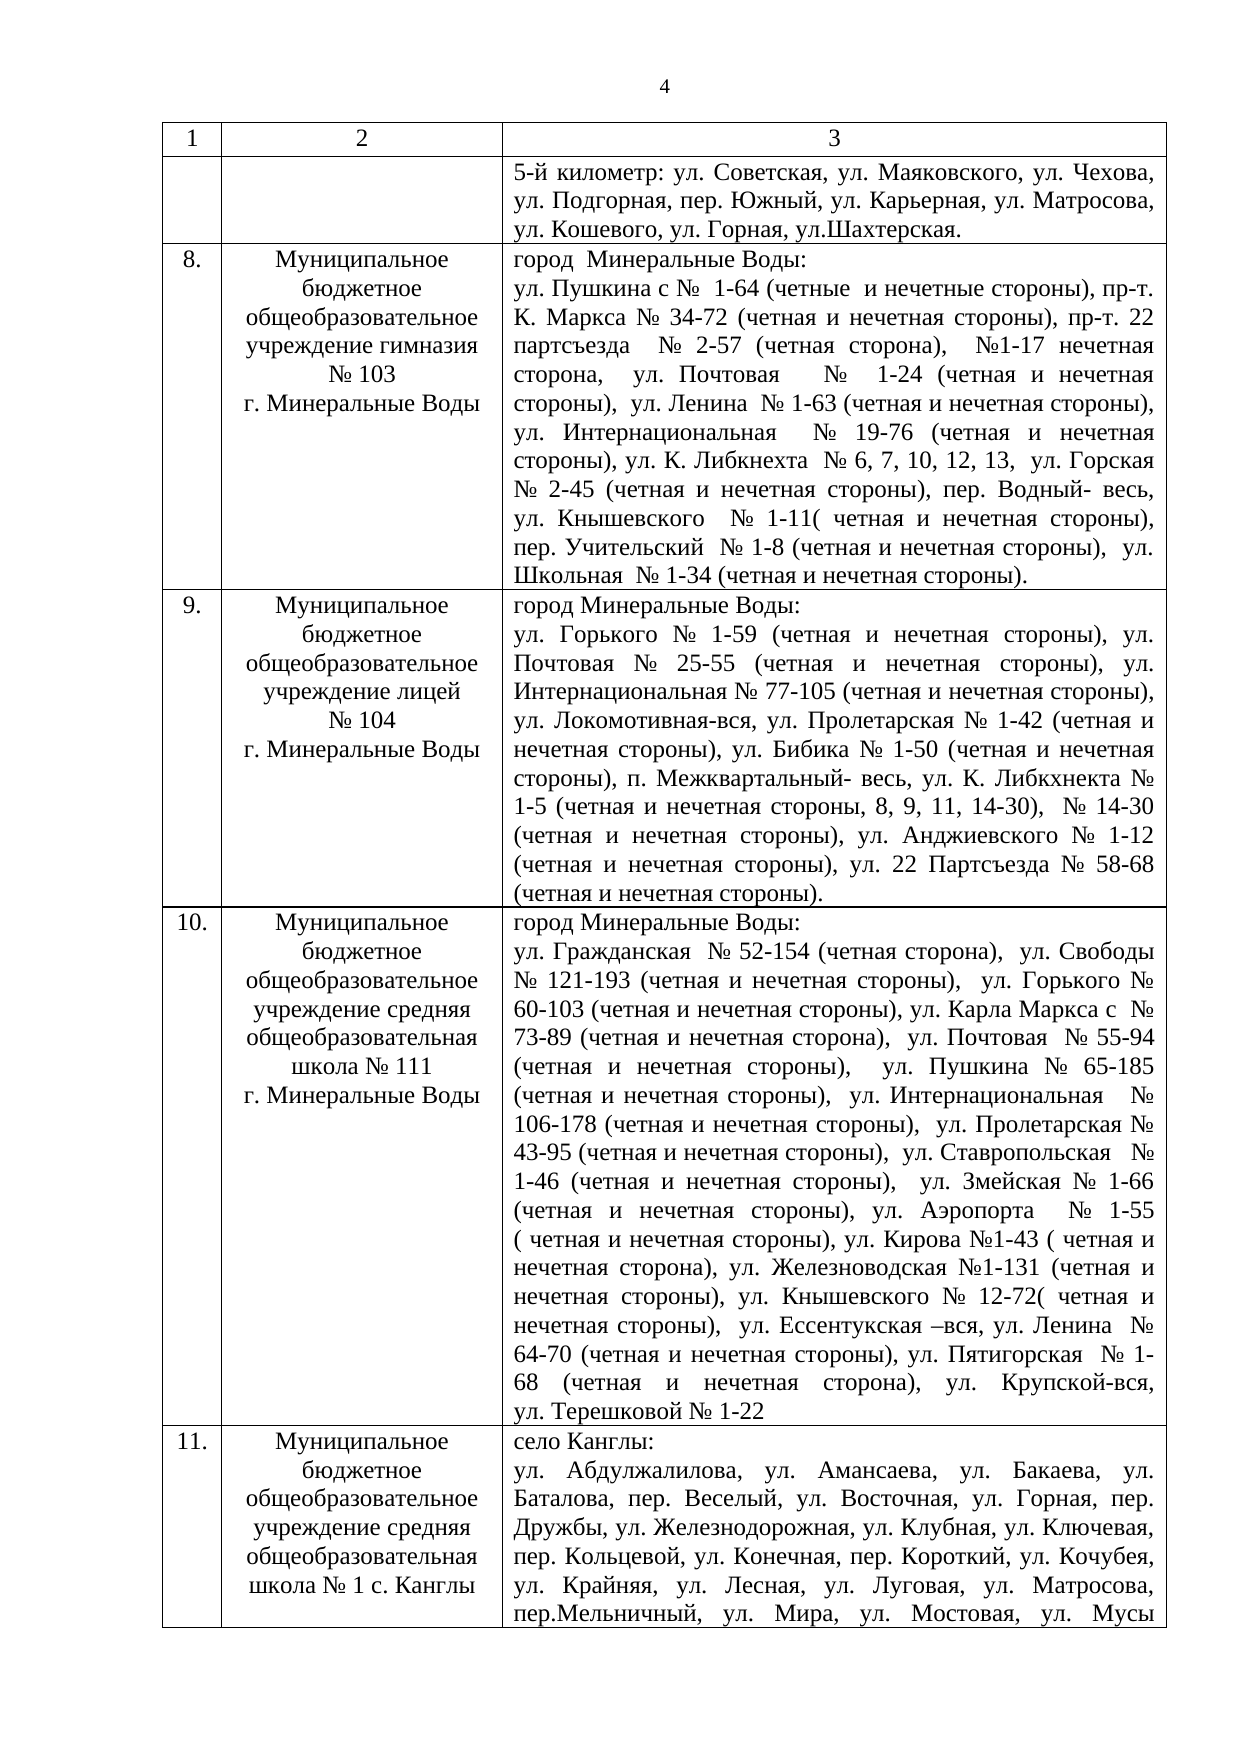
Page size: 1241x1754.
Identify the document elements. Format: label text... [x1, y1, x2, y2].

table_cell 9. [163, 590, 221, 906]
table_cell 8. [163, 244, 221, 589]
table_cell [222, 157, 502, 243]
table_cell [503, 1426, 1166, 1627]
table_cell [222, 1426, 502, 1627]
table_header 3 [503, 123, 1166, 156]
table_header 1 [163, 123, 221, 156]
table_cell Муниципальное бюджетное общеобразовательное учреждение средняя общеобразовательная школа № 111 г. Минеральные Воды [222, 908, 502, 1425]
table_cell 11. [163, 1426, 221, 1627]
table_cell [503, 157, 1166, 243]
table_cell город Минеральные Воды: ул. Гражданская № 52-154 (четная сторона), ул. Свободы № 121-193 (четная и нечетная стороны), ул. Горького № 60-103 (четная и нечетная стороны), ул. Карла Маркса с № 73-89 (четная и нечетная сторона), ул. Почтовая № 55-94 (четная и нечетная стороны), ул. Пушкина № 65-185 (четная и нечетная стороны), ул. Интернациональная № 106-178 (четная и нечетная стороны), ул. Пролетарская № 43-95 (четная и нечетная стороны), ул. Ставропольская № 1-46 (четная и нечетная стороны), ул. Змейская № 1-66 (четная и нечетная стороны), ул. Аэропорта № 1-55 ( четная и нечетная стороны), ул. Кирова №1-43 ( четная и нечетная сторона), ул. Железноводская №1-131 (четная и нечетная стороны), ул. Кнышевского № 12-72( четная и нечетная стороны), ул. Ессентукская –вся, ул. Ленина № 64-70 (четная и нечетная стороны), ул. Пятигорская № 1-68 (четная и нечетная сторона), ул. Крупской-вся, ул. Терешковой № 1-22 [503, 908, 1166, 1425]
table_cell 7. [163, 157, 221, 243]
table_cell 10. [163, 908, 221, 1425]
table_cell город Минеральные Воды: ул. Горького № 1-59 (четная и нечетная стороны), ул. Почтовая № 25-55 (четная и нечетная стороны), ул. Интернациональная № 77-105 (четная и нечетная стороны), ул. Локомотивная-вся, ул. Пролетарская № 1-42 (четная и нечетная стороны), ул. Бибика № 1-50 (четная и нечетная стороны), п. Межквартальный- весь, ул. К. Либкхнекта № 1-5 (четная и нечетная стороны, 8, 9, 11, 14-30), № 14-30 (четная и нечетная стороны), ул. Анджиевского № 1-12 (четная и нечетная стороны), ул. 22 Партсъезда № 58-68 (четная и нечетная стороны). [503, 590, 1166, 906]
table_cell Муниципальное бюджетное общеобразовательное учреждение гимназия № 103 г. Минеральные Воды [222, 244, 502, 589]
table_header 2 [222, 123, 502, 156]
table_cell Муниципальное бюджетное общеобразовательное учреждение лицей № 104 г. Минеральные Воды [222, 590, 502, 906]
table_cell город Минеральные Воды: ул. Пушкина с № 1-64 (четные и нечетные стороны), пр-т. К. Маркса № 34-72 (четная и нечетная стороны), пр-т. 22 партсъезда № 2-57 (четная сторона), №1-17 нечетная сторона, ул. Почтовая № 1-24 (четная и нечетная стороны), ул. Ленина № 1-63 (четная и нечетная стороны), ул. Интернациональная № 19-76 (четная и нечетная стороны), ул. К. Либкнехта № 6, 7, 10, 12, 13, ул. Горская № 2-45 (четная и нечетная стороны), пер. Водный- весь, ул. Кнышевского № 1-11( четная и нечетная стороны), пер. Учительский № 1-8 (четная и нечетная стороны), ул. Школьная № 1-34 (четная и нечетная стороны). [503, 244, 1166, 589]
